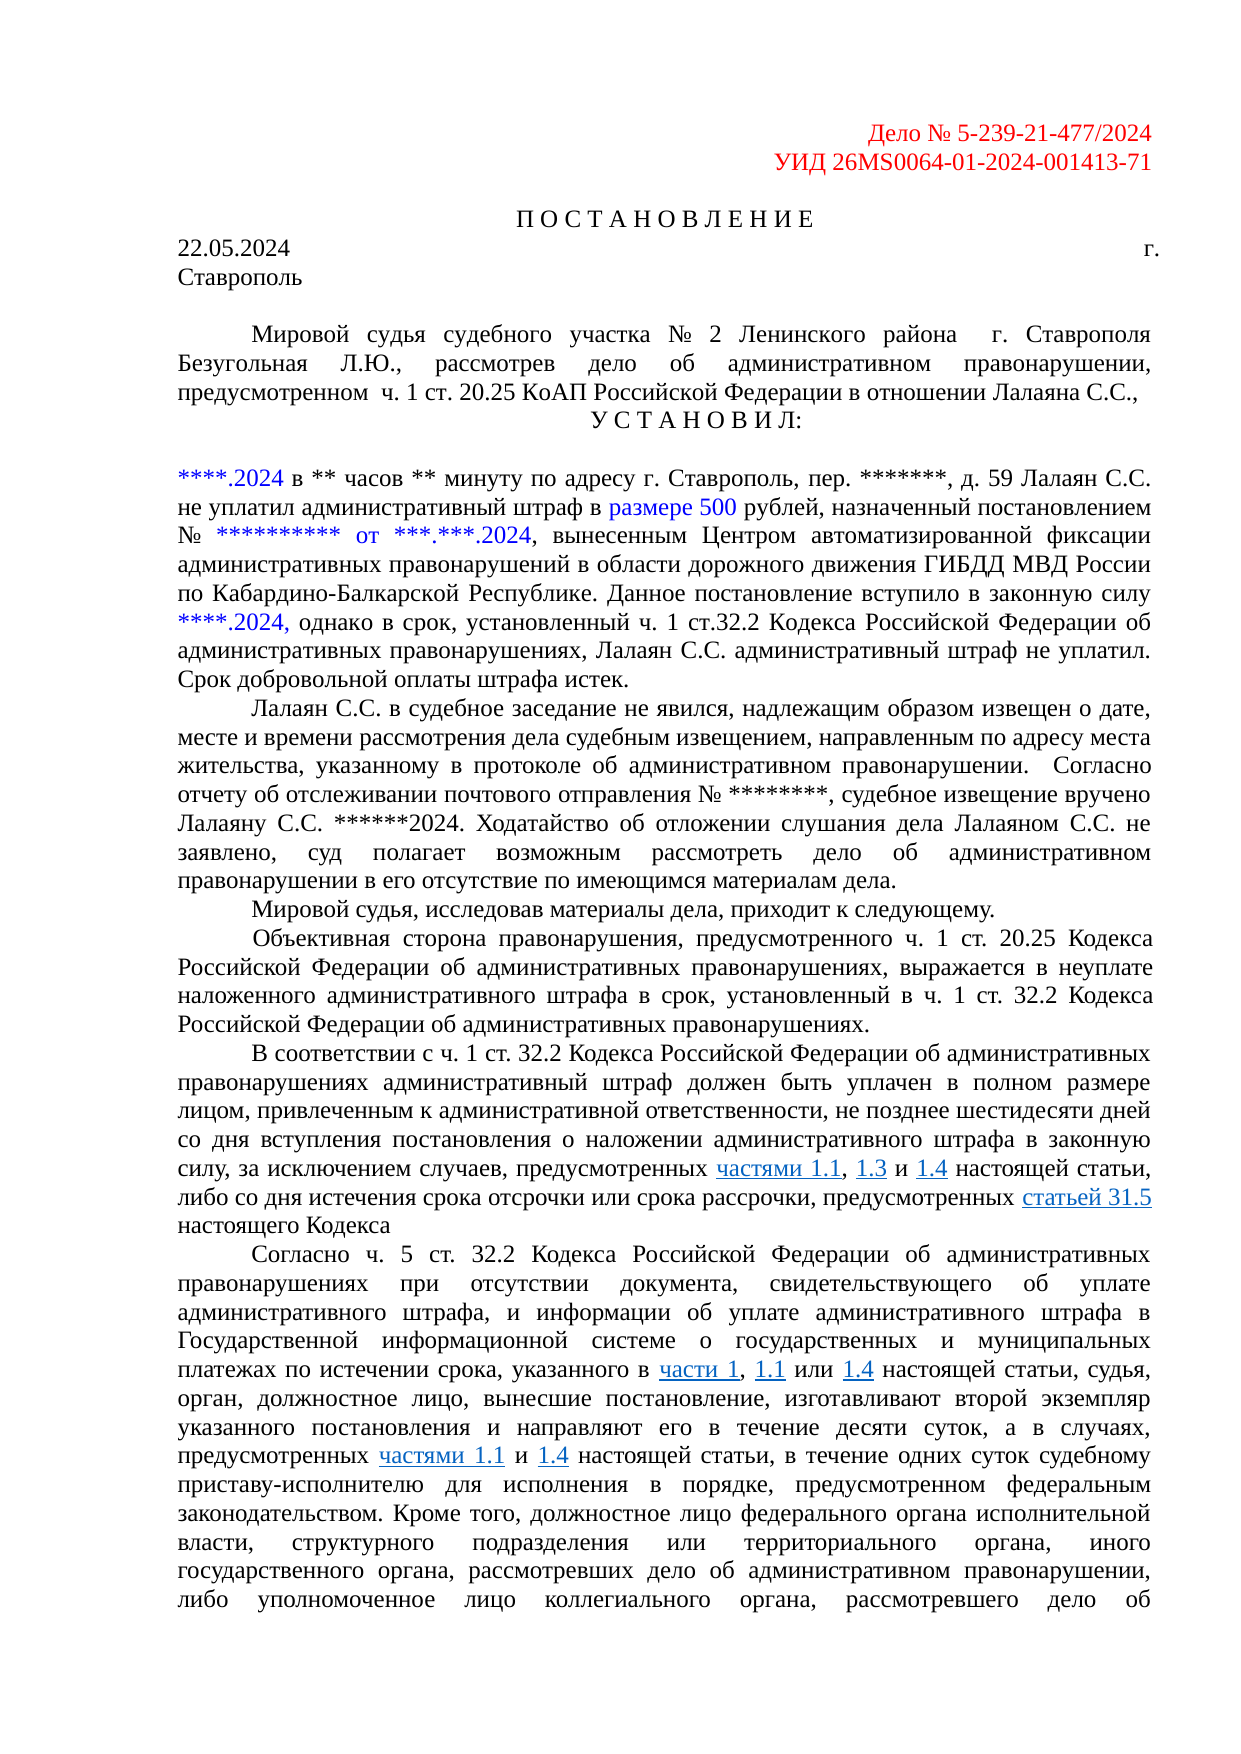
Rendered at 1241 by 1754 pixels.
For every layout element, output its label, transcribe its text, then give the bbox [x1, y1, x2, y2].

text В соответствии с ч. 1 ст. 32.2 Кодекса Российской Федерации об административных правонарушениях административный штраф должен быть уплачен в полном размере лицом, привлеченным к административной ответственности, не позднее шестидесяти дней со дня вступления постановления о наложении административного штрафа в законную силу, за исключением случаев, предусмотренных частями 1.1, 1.3 и 1.4 настоящей статьи, либо со дня истечения срока отсрочки или срока рассрочки, предусмотренных статьей 31.5 настоящего Кодекса [177, 1038, 1152, 1239]
text Мировой судья судебного участка № 2 Ленинского района г. Ставрополя Безугольная Л.Ю., рассмотрев дело об административном правонарушении, предусмотренном ч. 1 ст. 20.25 КоАП Российской Федерации в отношении Лалаяна С.С., [177, 319, 1152, 406]
text Дело № 5-239-21-477/2024 [177, 118, 1152, 147]
text ****.2024 в ** часов ** минуту по адресу г. Ставрополь, пер. *******, д. 59 Лалаян С.С. не уплатил административный штраф в размере 500 рублей, назначенный постановлением № ********** от ***.***.2024, вынесенным Центром автоматизированной фиксации административных правонарушений в области дорожного движения ГИБДД МВД России по Кабардино-Балкарской Республике. Данное постановление вступило в законную силу ****.2024, однако в срок, установленный ч. 1 ст.32.2 Кодекса Российской Федерации об административных правонарушениях, Лалаян С.С. административный штраф не уплатил. Срок добровольной оплаты штрафа истек. [177, 463, 1152, 693]
text Мировой судья, исследовав материалы дела, приходит к следующему. [177, 894, 1152, 923]
text П О С Т А Н О В Л Е Н И Е [177, 204, 1152, 233]
text Объективная сторона правонарушения, предусмотренного ч. 1 ст. 20.25 Кодекса Российской Федерации об административных правонарушениях, выражается в неуплате наложенного административного штрафа в срок, установленный в ч. 1 ст. 32.2 Кодекса Российской Федерации об административных правонарушениях. [177, 923, 1154, 1038]
text У С Т А Н О В И Л: [590, 406, 1152, 434]
text 22.05.2024 г. Ставрополь [177, 233, 1160, 291]
text УИД 26MS0064-01-2024-001413-71 [177, 147, 1152, 176]
text Лалаян С.С. в судебное заседание не явился, надлежащим образом извещен о дате, месте и времени рассмотрения дела судебным извещением, направленным по адресу места жительства, указанному в протоколе об административном правонарушении. Согласно отчету об отслеживании почтового отправления № ********, судебное извещение вручено Лалаяну С.С. ******2024. Ходатайство об отложении слушания дела Лалаяном С.С. не заявлено, суд полагает возможным рассмотреть дело об административном правонарушении в его отсутствие по имеющимся материалам дела. [177, 693, 1152, 894]
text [177, 1239, 1152, 1613]
